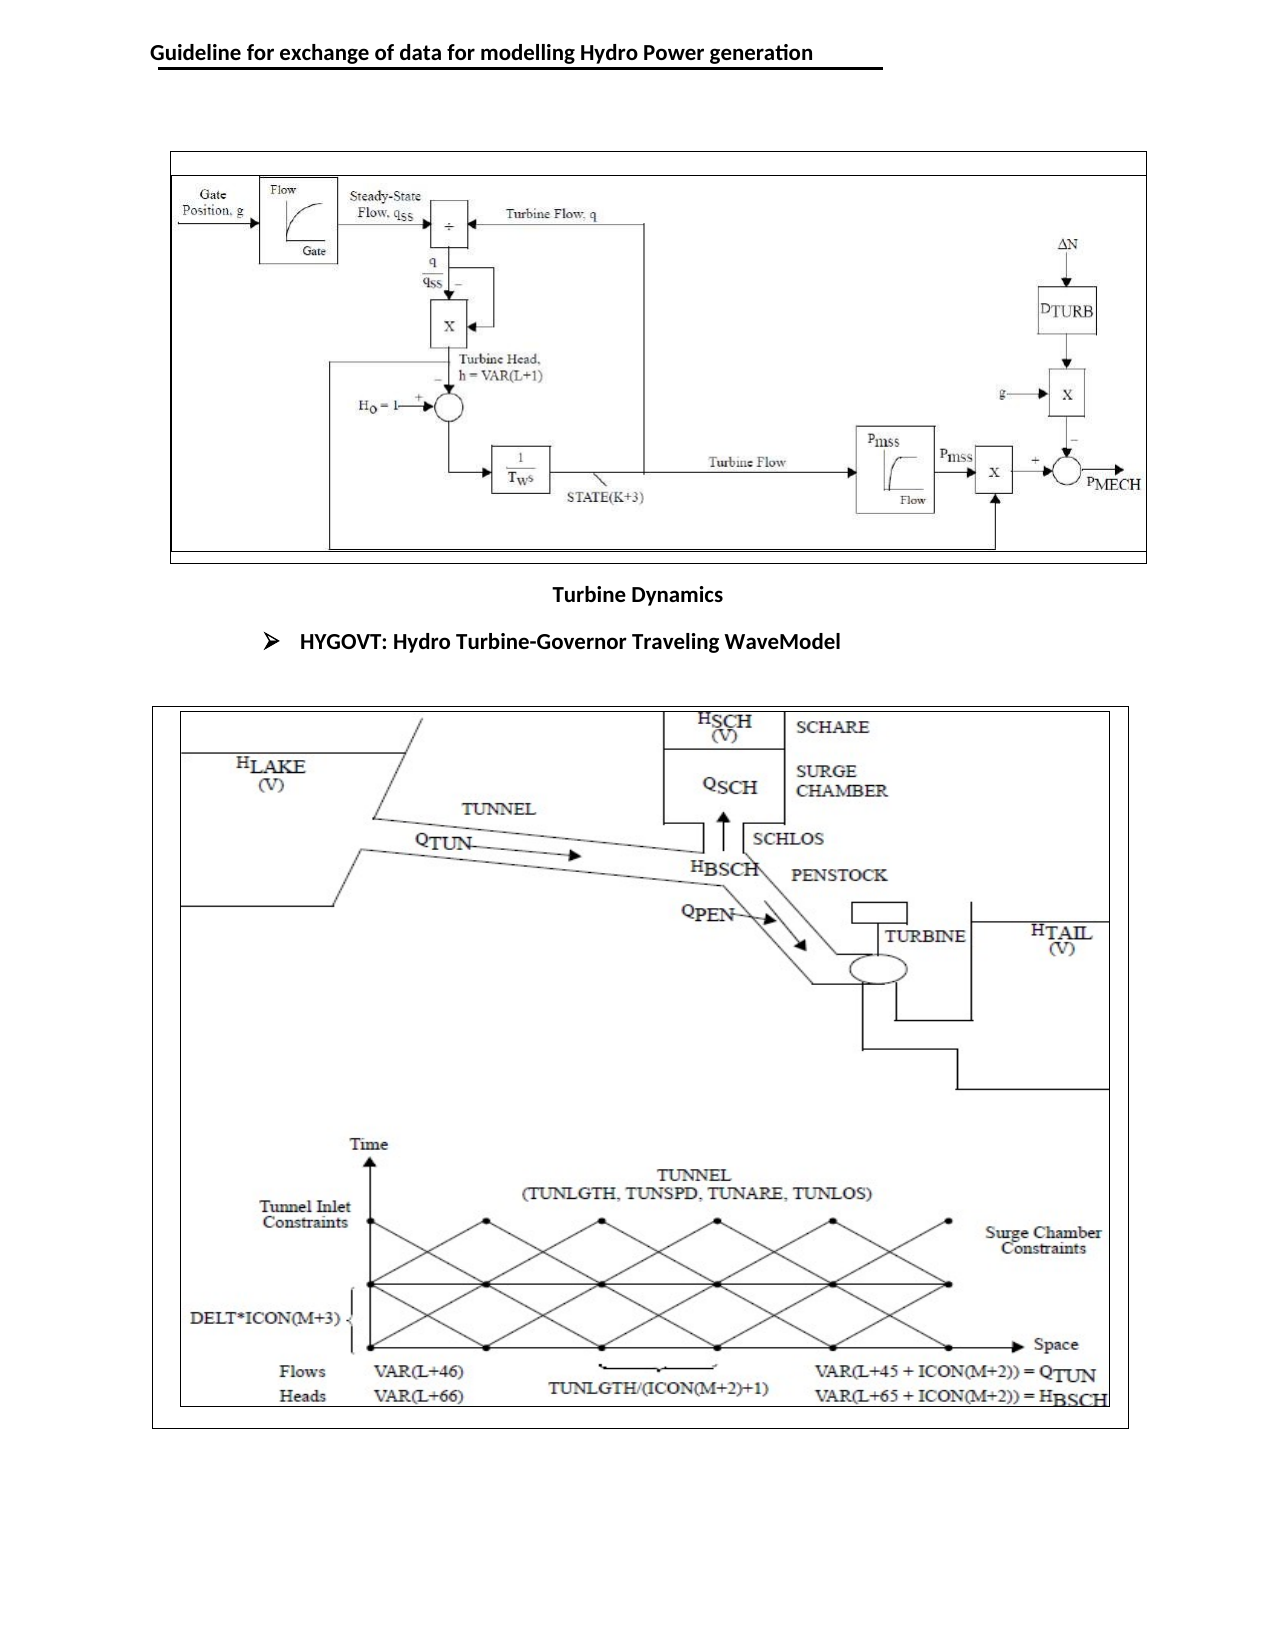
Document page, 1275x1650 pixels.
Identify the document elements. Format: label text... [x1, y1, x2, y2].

list HYGOVT: Hydro Turbine-Governor Traveling WaveModel [262, 627, 1271, 655]
text Turbine Dynamics [142, 580, 1133, 608]
picture [172, 176, 1146, 551]
picture [181, 712, 1109, 1406]
